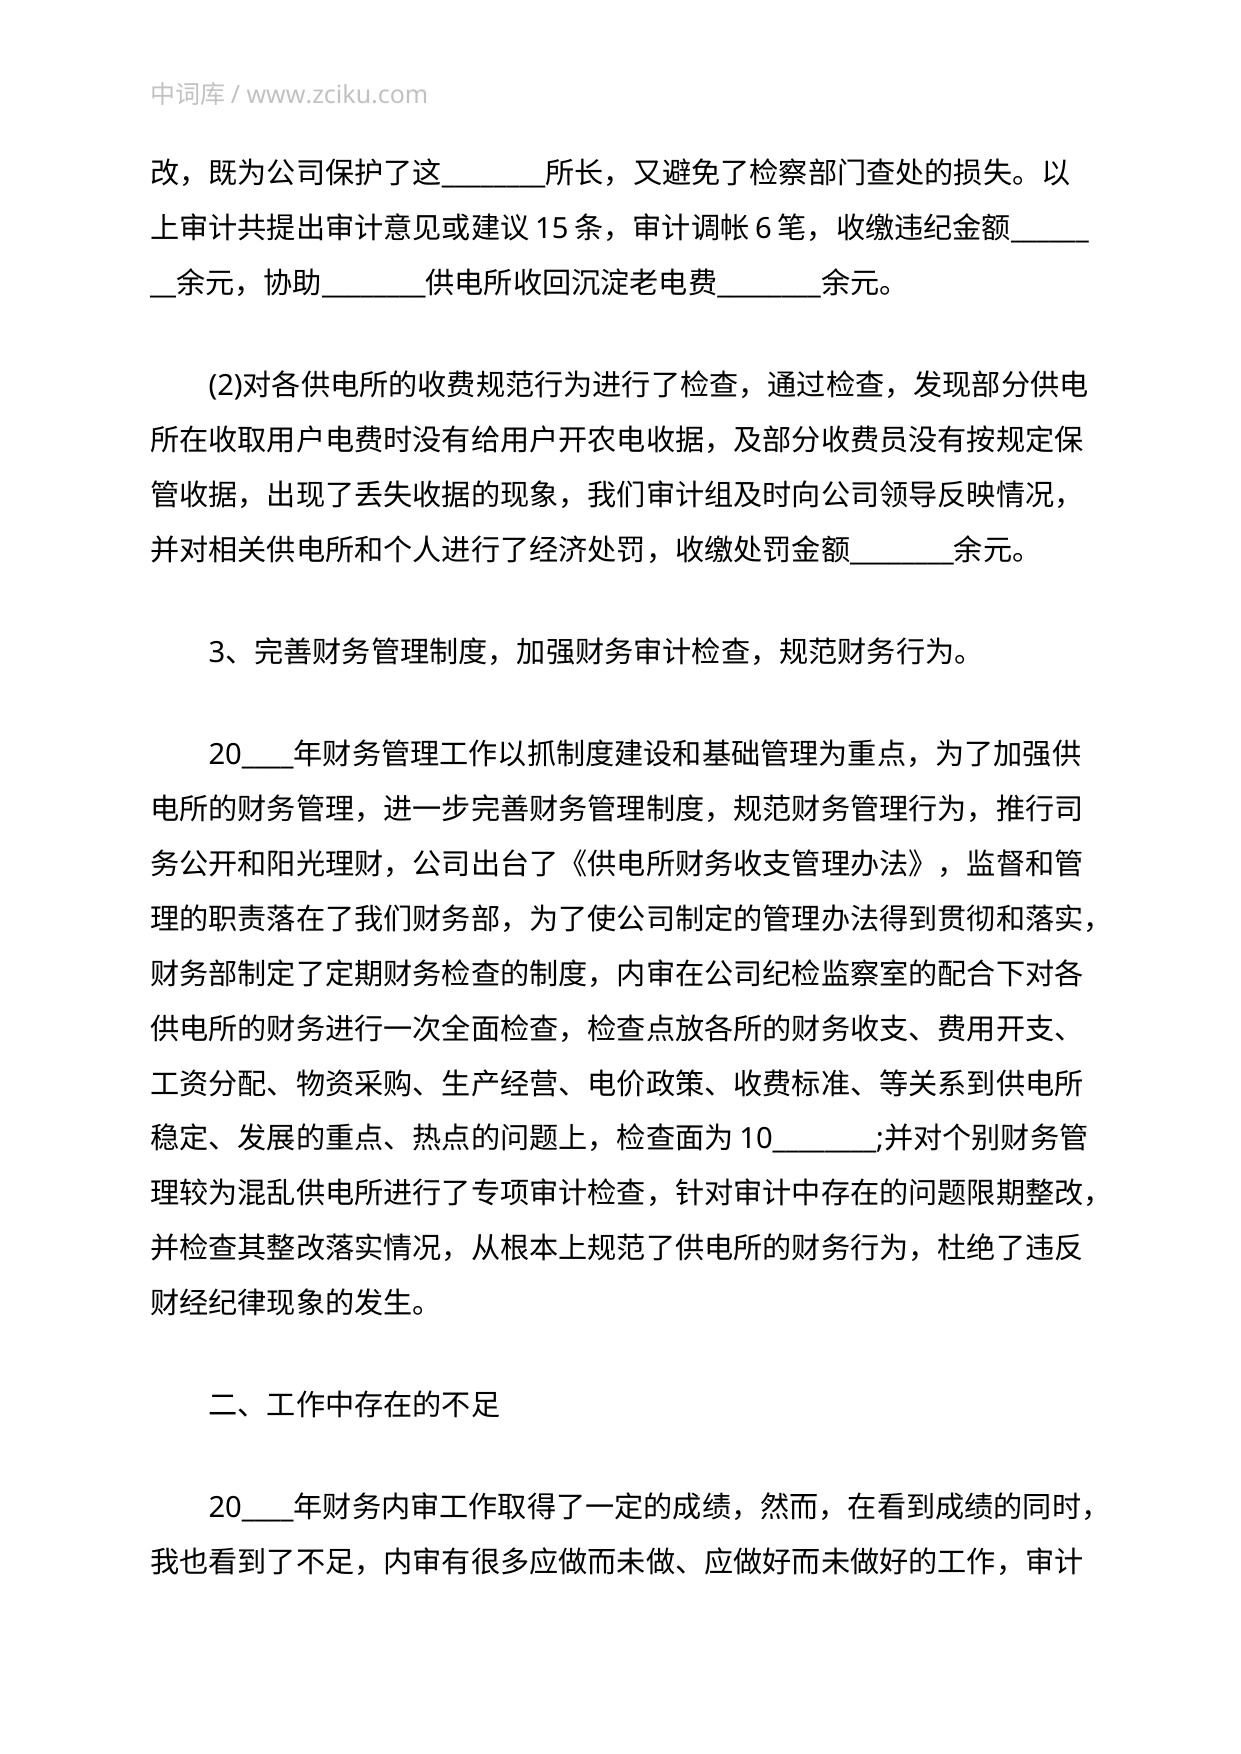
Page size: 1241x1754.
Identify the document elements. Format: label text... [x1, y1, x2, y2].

text (2)对各供电所的收费规范行为进行了检查，通过检查，发现部分供电所在收取用户电费时没有给用户开农电收据，及部分收费员没有按规定保管收据，出现了丢失收据的现象，我们审计组及时向公司领导反映情况，并对相关供电所和个人进行了经济处罚，收缴处罚金额________余元。 [150, 362, 1090, 569]
text 20____年财务管理工作以抓制度建设和基础管理为重点，为了加强供电所的财务管理，进一步完善财务管理制度，规范财务管理行为，推行司务公开和阳光理财，公司出台了《供电所财务收支管理办法》，监督和管理的职责落在了我们财务部，为了使公司制定的管理办法得到贯彻和落实，财务部制定了定期财务检查的制度，内审在公司纪检监察室的配合下对各供电所的财务进行一次全面检查，检查点放各所的财务收支、费用开支、工资分配、物资采购、生产经营、电价政策、收费标准、等关系到供电所稳定、发展的重点、热点的问题上，检查面为10________;并对个别财务管理较为混乱供电所进行了专项审计检查，针对审计中存在的问题限期整改，并检查其整改落实情况，从根本上规范了供电所的财务行为，杜绝了违反财经纪律现象的发生。 [150, 731, 1090, 1322]
text 二、工作中存在的不足 [150, 1382, 1090, 1424]
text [150, 1483, 1090, 1581]
text 3、完善财务管理制度，加强财务审计检查，规范财务行为。 [150, 629, 1090, 671]
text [150, 150, 1090, 302]
